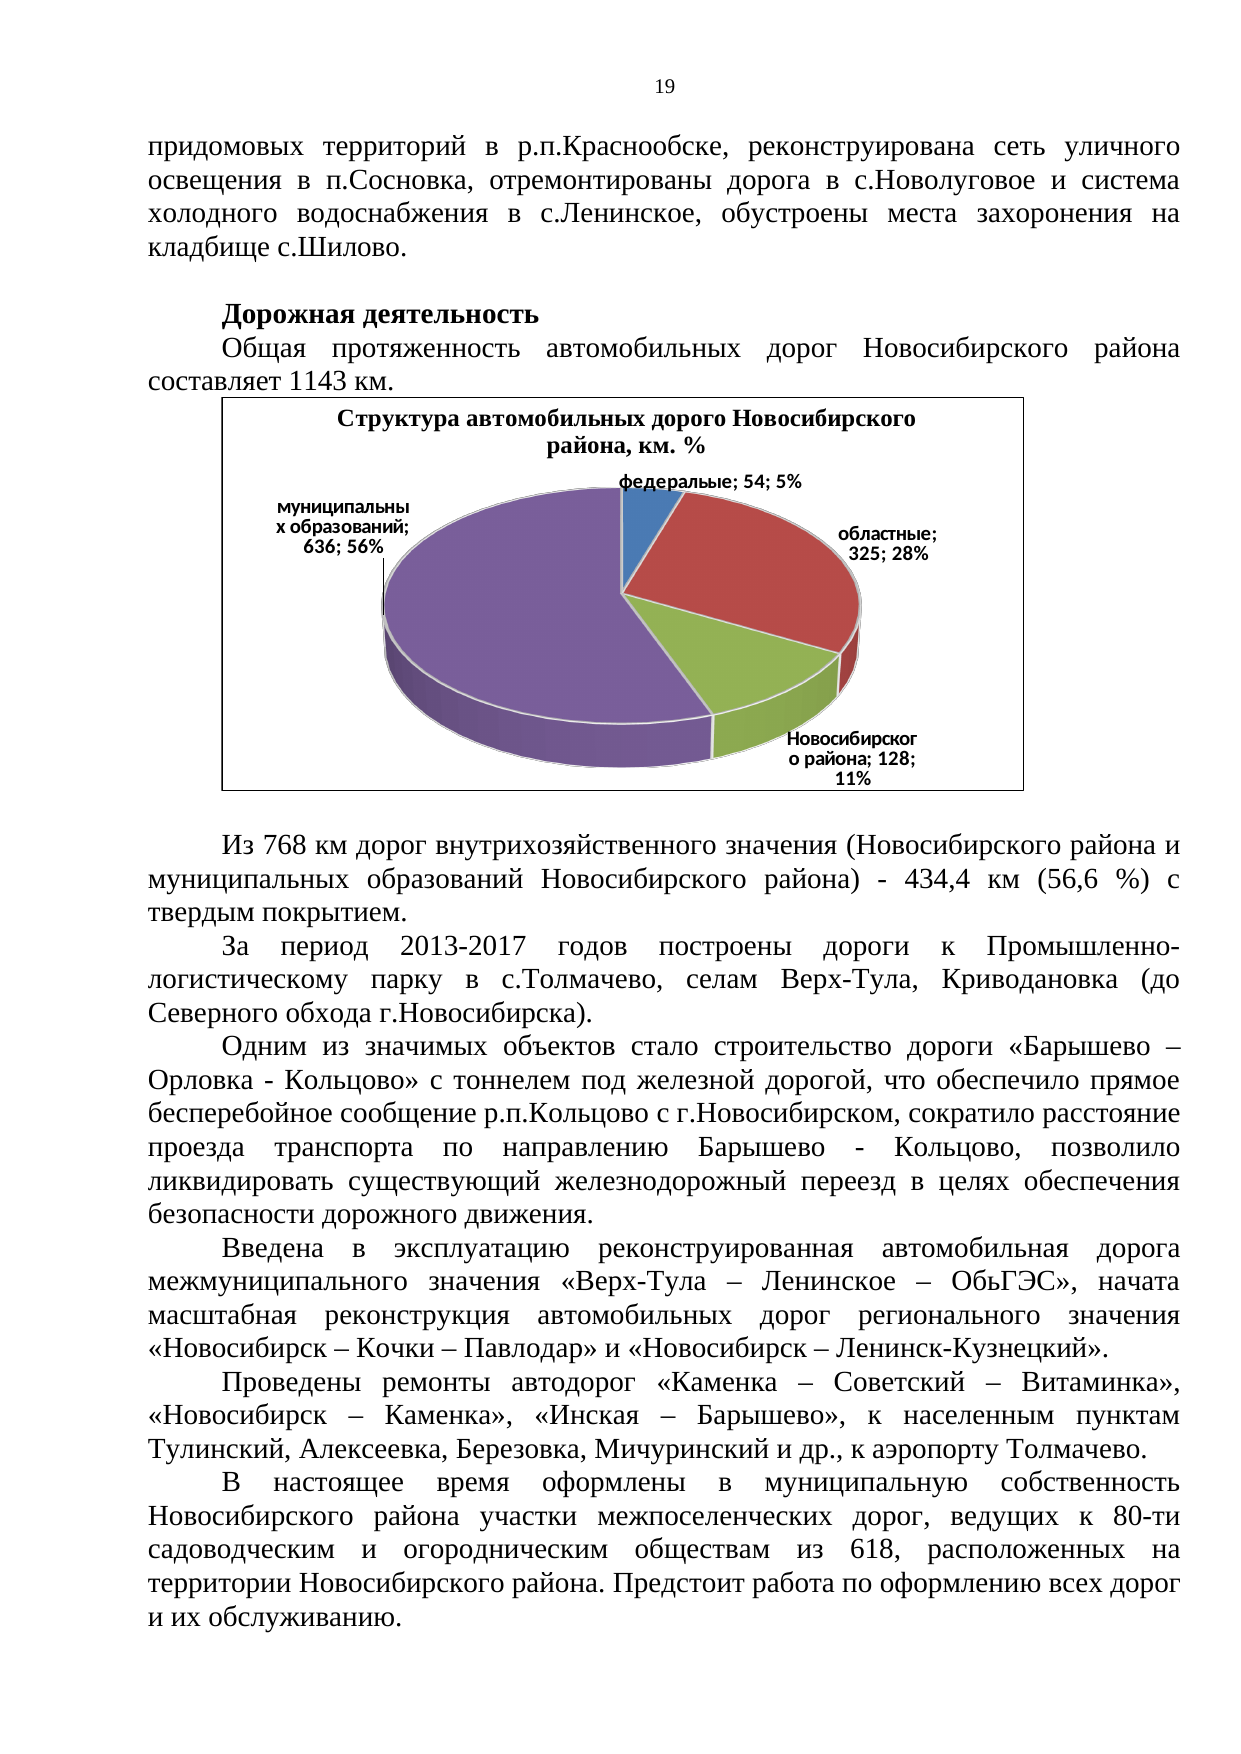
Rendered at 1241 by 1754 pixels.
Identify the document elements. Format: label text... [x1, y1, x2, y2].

text Общая протяженность автомобильных дорог Новосибирского района составляет 1143 км. [148, 330, 1181, 397]
subtitle Дорожная деятельность [208, 296, 1181, 330]
text Проведены ремонты автодорог «Каменка – Советский – Витаминка», «Новосибирск – Каменка», «Инская – Барышево», к населенным пунктам Тулинский, Алексеевка, Березовка, Мичуринский и др., к аэропорту Толмачево. [148, 1364, 1181, 1464]
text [148, 128, 1181, 263]
text В настоящее время оформлены в муниципальную собственность Новосибирского района участки межпоселенческих дорог, ведущих к 80-ти садоводческим и огородническим обществам из 618, расположенных на территории Новосибирского района. Предстоит работа по оформлению всех дорог и их обслуживанию. [148, 1464, 1181, 1632]
text За период 2013-2017 годов построены дороги к Промышленно-логистическому парку в с.Толмачево, селам Верх-Тула, Криводановка (до Северного обхода г.Новосибирска). [148, 928, 1181, 1028]
text Одним из значимых объектов стало строительство дороги «Барышево – Орловка - Кольцово» с тоннелем под железной дорогой, что обеспечило прямое бесперебойное сообщение р.п.Кольцово с г.Новосибирском, сократило расстояние проезда транспорта по направлению Барышево - Кольцово, позволило ликвидировать существующий железнодорожный переезд в целях обеспечения безопасности дорожного движения. [148, 1028, 1181, 1230]
text Из 768 км дорог внутрихозяйственного значения (Новосибирского района и муниципальных образований Новосибирского района) - 434,4 км (56,6 %) с твердым покрытием. [148, 827, 1181, 928]
text Введена в эксплуатацию реконструированная автомобильная дорога межмуниципального значения «Верх-Тула – Ленинское – ОбьГЭС», начата масштабная реконструкция автомобильных дорог регионального значения «Новосибирск – Кочки – Павлодар» и «Новосибирск – Ленинск-Кузнецкий». [148, 1230, 1181, 1364]
